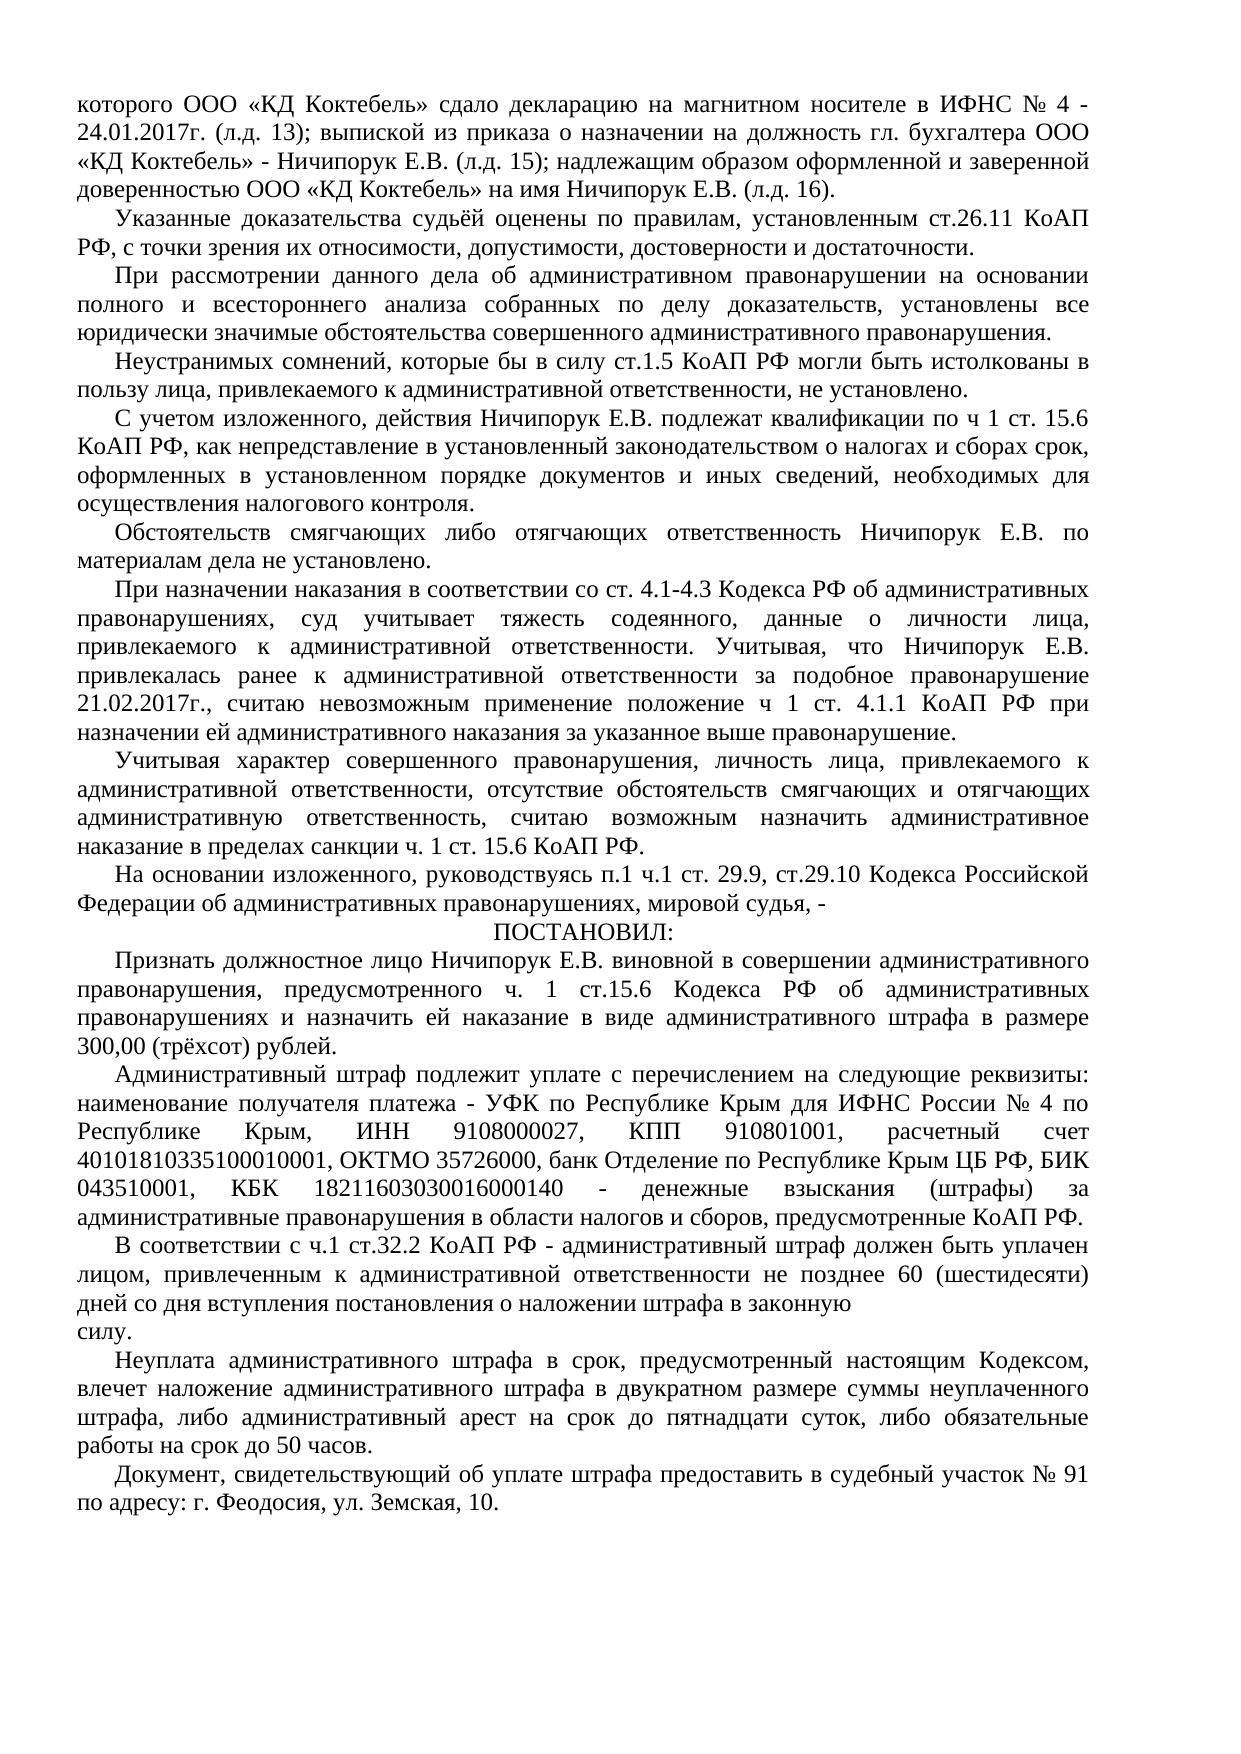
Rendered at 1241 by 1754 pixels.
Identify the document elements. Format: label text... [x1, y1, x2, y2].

text При рассмотрении данного дела об административном правонарушении на основании полного и всестороннего анализа собранных по делу доказательств, установлены все юридически значимые обстоятельства совершенного административного правонарушения. [77, 261, 1090, 346]
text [77, 89, 1090, 203]
text Обстоятельств смягчающих либо отягчающих ответственность Ничипорук Е.В. по материалам дела не установлено. [77, 517, 1090, 574]
text На основании изложенного, руководствуясь п.1 ч.1 ст. 29.9, ст.29.10 Кодекса Российской Федерации об административных правонарушениях, мировой судья, - [77, 860, 1090, 917]
text Неуплата административного штрафа в срок, предусмотренный настоящим Кодексом, влечет наложение административного штрафа в двукратном размере суммы неуплаченного штрафа, либо административный арест на срок до пятнадцати суток, либо обязательные работы на срок до 50 часов. [77, 1345, 1090, 1459]
text ПОСТАНОВИЛ: [77, 917, 1090, 946]
text Указанные доказательства судьёй оценены по правилам, установленным ст.26.11 КоАП РФ, с точки зрения их относимости, допустимости, достоверности и достаточности. [77, 203, 1090, 261]
text Признать должностное лицо Ничипорук Е.В. виновной в совершении административного правонарушения, предусмотренного ч. 1 ст.15.6 Кодекса РФ об административных правонарушениях и назначить ей наказание в виде административного штрафа в размере 300,00 (трёхсот) рублей. [77, 946, 1090, 1060]
text При назначении наказания в соответствии со ст. 4.1-4.3 Кодекса РФ об административных правонарушениях, суд учитывает тяжесть содеянного, данные о личности лица, привлекаемого к административной ответственности. Учитывая, что Ничипорук Е.В. привлекалась ранее к административной ответственности за подобное правонарушение 21.02.2017г., считаю невозможным применение положение ч 1 ст. 4.1.1 КоАП РФ при назначении ей административного наказания за указанное выше правонарушение. [77, 574, 1090, 746]
text Учитывая характер совершенного правонарушения, личность лица, привлекаемого к административной ответственности, отсутствие обстоятельств смягчающих и отягчающих административную ответственность, считаю возможным назначить административное наказание в пределах санкции ч. 1 ст. 15.6 КоАП РФ. [77, 746, 1090, 860]
text С учетом изложенного, действия Ничипорук Е.В. подлежат квалификации по ч 1 ст. 15.6 КоАП РФ, как непредставление в установленный законодательством о налогах и сборах срок, оформленных в установленном порядке документов и иных сведений, необходимых для осуществления налогового контроля. [77, 403, 1090, 517]
text Документ, свидетельствующий об уплате штрафа предоставить в судебный участок № 91 по адресу: г. Феодосия, ул. Земская, 10. [77, 1459, 1090, 1516]
text В соответствии с ч.1 ст.32.2 КоАП РФ - административный штраф должен быть уплачен лицом, привлеченным к административной ответственности не позднее 60 (шестидесяти) дней со дня вступления постановления о наложении штрафа в законную [77, 1231, 1090, 1317]
text Неустранимых сомнений, которые бы в силу ст.1.5 КоАП РФ могли быть истолкованы в пользу лица, привлекаемого к административной ответственности, не установлено. [77, 346, 1090, 403]
text силу. [77, 1317, 1090, 1345]
text Административный штраф подлежит уплате с перечислением на следующие реквизиты: наименование получателя платежа - УФК по Республике Крым для ИФНС России № 4 по Республике Крым, ИНН 9108000027, КПП 910801001, расчетный счет 40101810335100010001, ОКТМО 35726000, банк Отделение по Республике Крым ЦБ РФ, БИК 043510001, КБК 18211603030016000140 - денежные взыскания (штрафы) за административные правонарушения в области налогов и сборов, предусмотренные КоАП РФ. [77, 1060, 1090, 1231]
